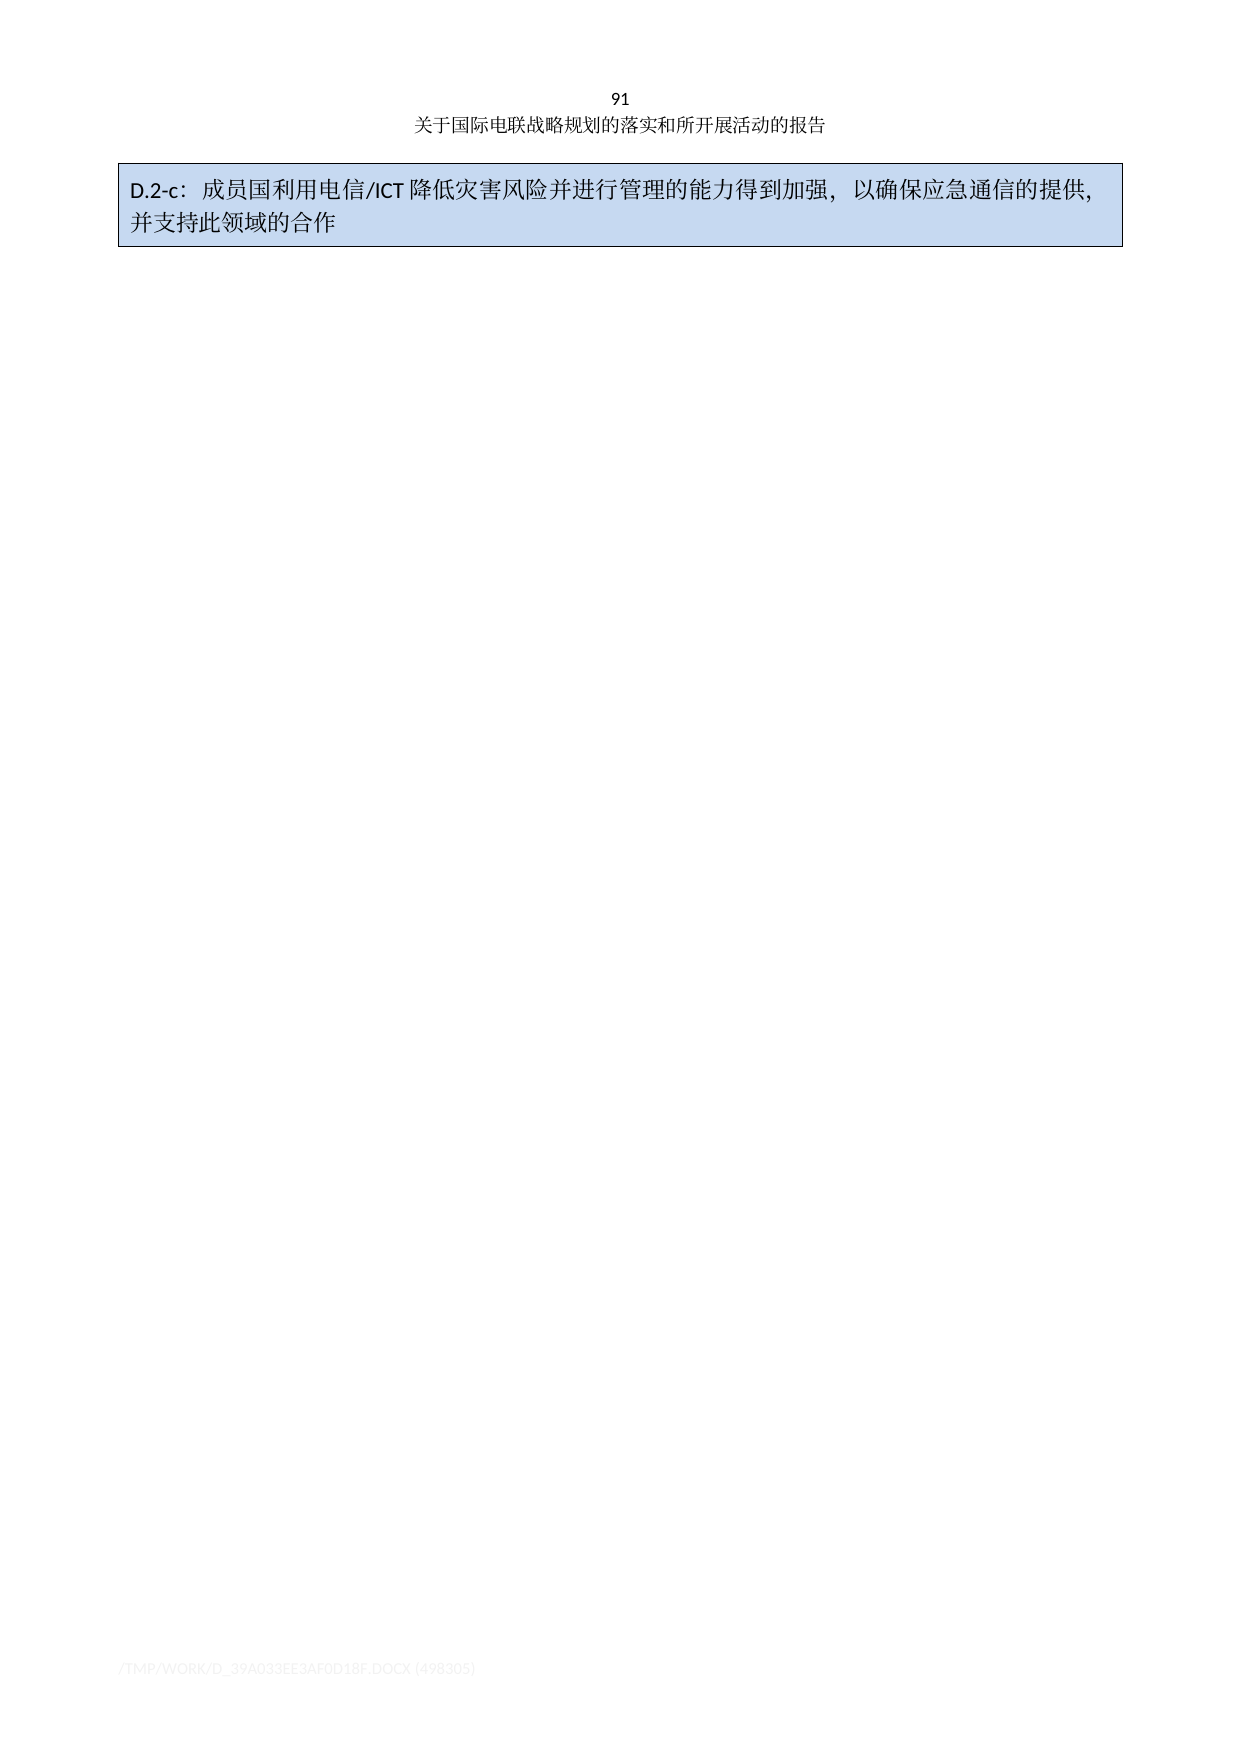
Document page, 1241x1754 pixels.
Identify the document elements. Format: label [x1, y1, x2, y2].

table_header [119, 164, 1122, 246]
